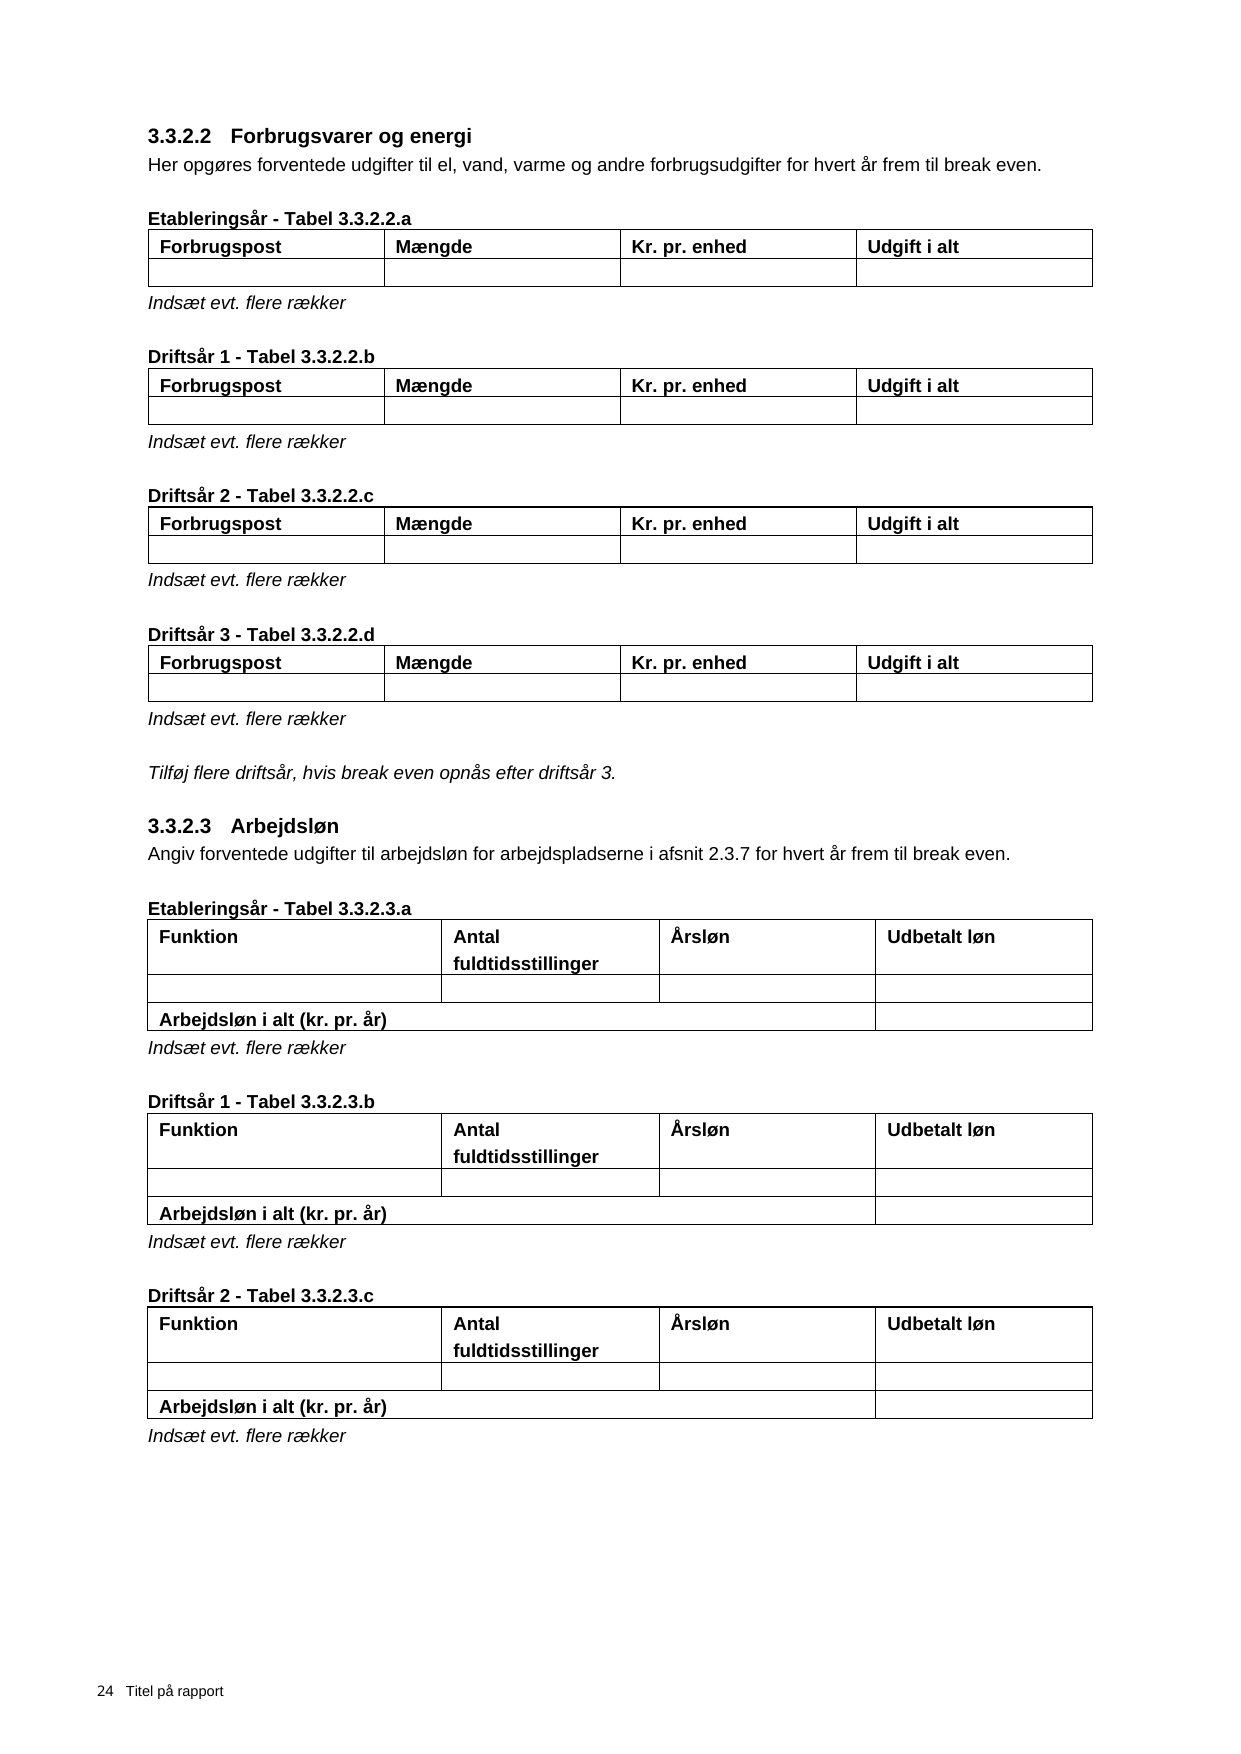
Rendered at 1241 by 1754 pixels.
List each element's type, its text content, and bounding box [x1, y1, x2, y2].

table_header Forbrugspost [149, 508, 384, 534]
text Driftsår 3 - Tabel 3.3.2.2.d [148, 618, 1092, 645]
text Etableringsår - Tabel 3.3.2.2.a [148, 202, 1092, 229]
table_cell [857, 536, 1092, 563]
table_cell Arbejdsløn i alt (kr. pr. år) [148, 1003, 875, 1030]
text Indsæt evt. flere rækker [148, 702, 1092, 729]
text Indsæt evt. flere rækker [148, 564, 1092, 591]
table_header Funktion [148, 1308, 441, 1362]
table_header Antal fuldtidsstillinger [442, 1114, 659, 1168]
table_cell [876, 975, 1092, 1002]
text Driftsår 2 - Tabel 3.3.2.3.c [148, 1279, 1092, 1306]
table_cell [660, 1363, 875, 1390]
table_header Kr. pr. enhed [621, 369, 856, 396]
table_header Årsløn [660, 1308, 875, 1362]
table_header Forbrugspost [149, 646, 384, 673]
table_cell [621, 259, 856, 286]
table_header Udgift i alt [857, 646, 1092, 673]
table_cell [442, 1169, 659, 1196]
table_cell [857, 674, 1092, 701]
table_header Kr. pr. enhed [621, 508, 856, 534]
table_cell [385, 536, 620, 563]
text Driftsår 2 - Tabel 3.3.2.2.c [148, 479, 1092, 506]
table_cell [876, 1363, 1092, 1390]
table_cell [857, 397, 1092, 424]
table_header Udgift i alt [857, 230, 1092, 257]
text Angiv forventede udgifter til arbejdsløn for arbejdspladserne i afsnit 2.3.7 for hvert år frem til break even. [148, 838, 1092, 865]
table_header Forbrugspost [149, 230, 384, 257]
table_cell [621, 397, 856, 424]
text Her opgøres forventede udgifter til el, vand, varme og andre forbrugsudgifter for hvert år frem til break even. [148, 148, 1092, 175]
table_header Udbetalt løn [876, 920, 1092, 974]
table_cell [442, 1363, 659, 1390]
table_cell [148, 975, 441, 1002]
table_cell [876, 1197, 1092, 1224]
table_header Udgift i alt [857, 369, 1092, 396]
subtitle Forbrugsvarer og energi [148, 121, 1092, 148]
table_cell [876, 1169, 1092, 1196]
table_cell [660, 975, 875, 1002]
table_cell [148, 1363, 441, 1390]
table_cell [148, 1169, 441, 1196]
table_cell [857, 259, 1092, 286]
text Driftsår 1 - Tabel 3.3.2.2.b [148, 341, 1092, 368]
table_cell [149, 536, 384, 563]
table_header Funktion [148, 920, 441, 974]
table_header Antal fuldtidsstillinger [442, 920, 659, 974]
table_cell [149, 397, 384, 424]
table_header Mængde [385, 230, 620, 257]
table_header Mængde [385, 369, 620, 396]
text Indsæt evt. flere rækker [148, 1031, 1092, 1058]
table_header Udbetalt løn [876, 1308, 1092, 1362]
table_header Funktion [148, 1114, 441, 1168]
table_header Antal fuldtidsstillinger [442, 1308, 659, 1362]
text Tilføj flere driftsår, hvis break even opnås efter driftsår 3. [148, 756, 1092, 783]
table_cell [621, 536, 856, 563]
table_cell [621, 674, 856, 701]
text Indsæt evt. flere rækker [148, 1225, 1092, 1252]
table_header Forbrugspost [149, 369, 384, 396]
table_header Kr. pr. enhed [621, 230, 856, 257]
table_cell [660, 1169, 875, 1196]
table_header Mængde [385, 646, 620, 673]
table_header Udgift i alt [857, 508, 1092, 534]
table_cell [385, 397, 620, 424]
table_cell [876, 1003, 1092, 1030]
table_cell [442, 975, 659, 1002]
table_cell [149, 259, 384, 286]
text Indsæt evt. flere rækker [148, 287, 1092, 314]
table_cell Arbejdsløn i alt (kr. pr. år) [148, 1391, 875, 1418]
table_header Udbetalt løn [876, 1114, 1092, 1168]
text Indsæt evt. flere rækker [148, 1419, 1092, 1446]
table_cell [385, 259, 620, 286]
table_cell Arbejdsløn i alt (kr. pr. år) [148, 1197, 875, 1224]
text Etableringsår - Tabel 3.3.2.3.a [148, 892, 1092, 919]
table_header Mængde [385, 508, 620, 534]
text Driftsår 1 - Tabel 3.3.2.3.b [148, 1086, 1092, 1113]
table_header Kr. pr. enhed [621, 646, 856, 673]
table_header Årsløn [660, 920, 875, 974]
table_cell [149, 674, 384, 701]
table_cell [385, 674, 620, 701]
table_cell [876, 1391, 1092, 1418]
table_header Årsløn [660, 1114, 875, 1168]
subtitle Arbejdsløn [148, 811, 1092, 838]
text Indsæt evt. flere rækker [148, 425, 1092, 452]
